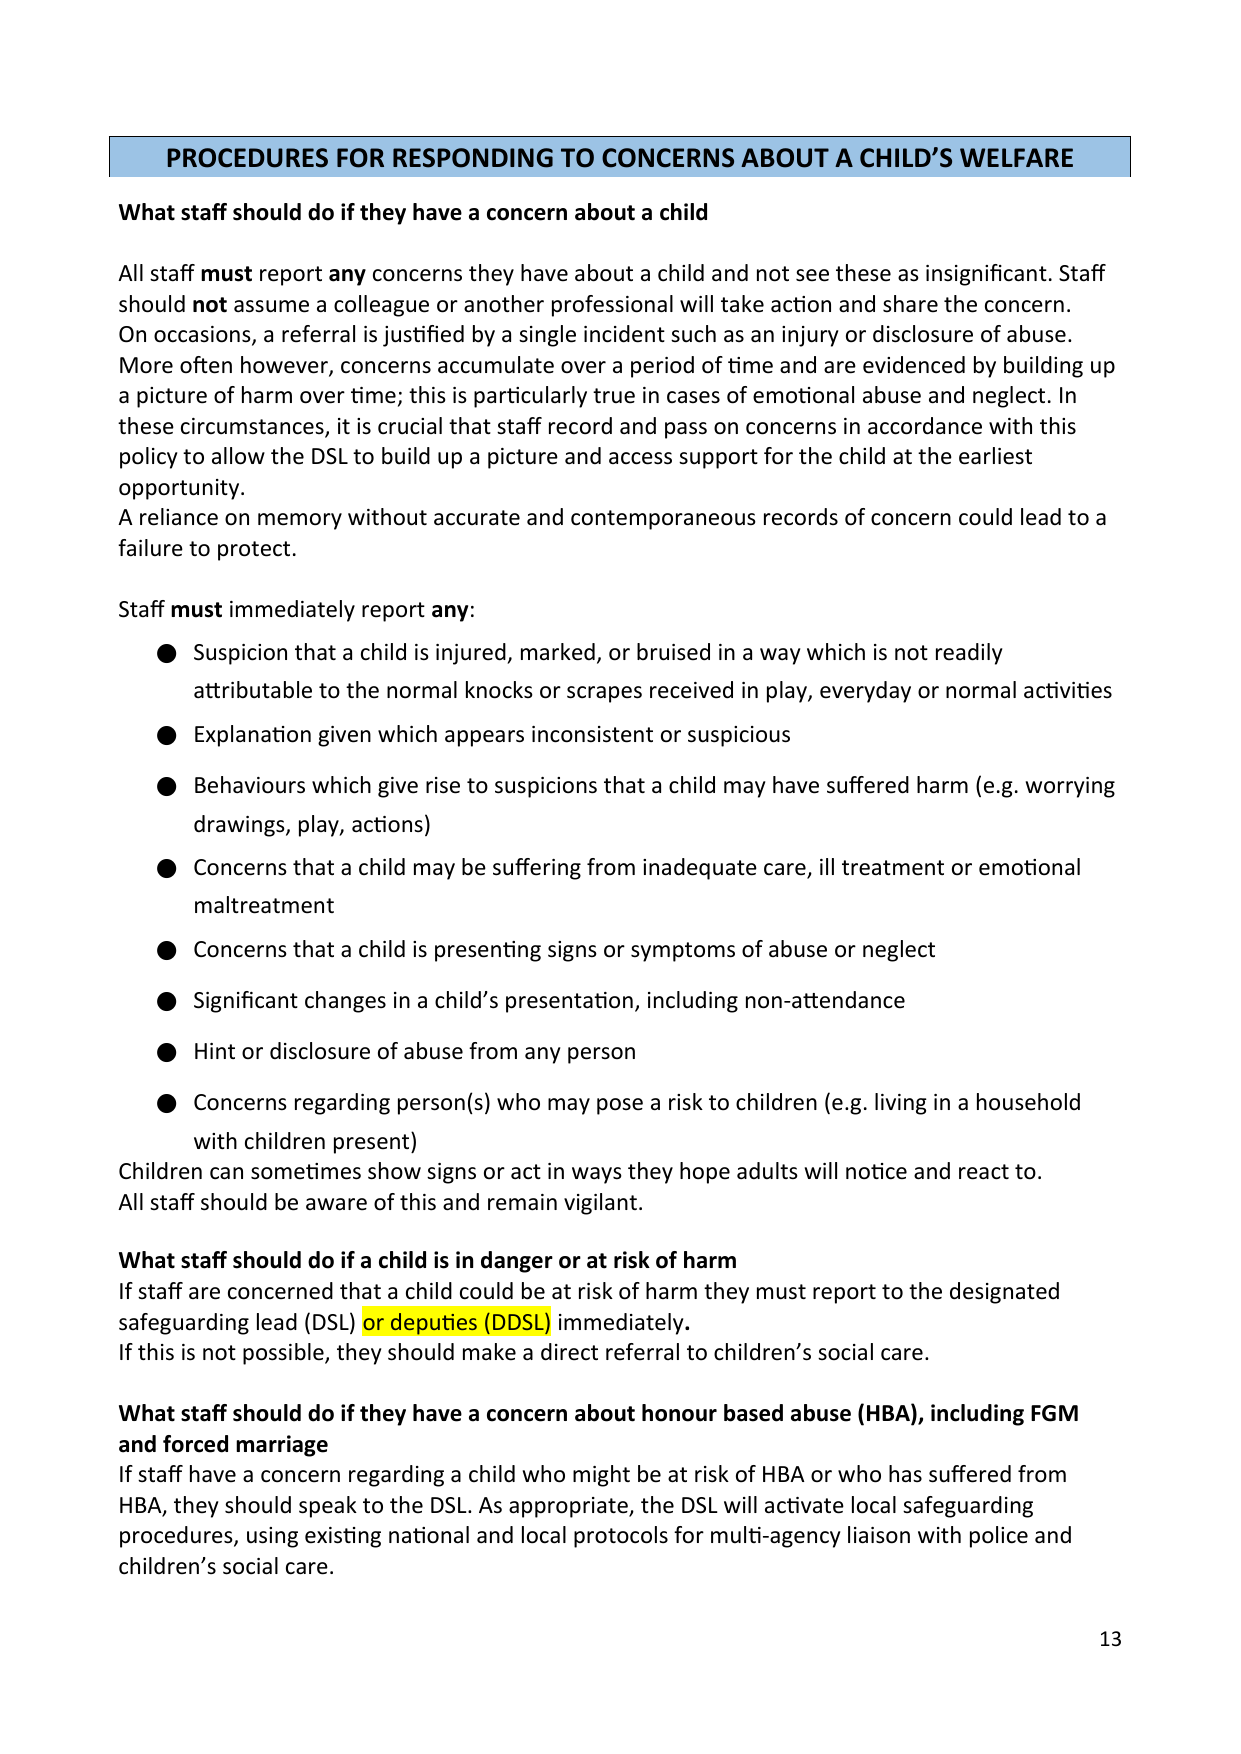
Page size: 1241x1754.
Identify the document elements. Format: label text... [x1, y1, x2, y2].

text What staff should do if a child is in danger or at risk of harm [118, 1244, 1122, 1275]
text All staff must report any concerns they have about a child and not see these as insignificant. Staff should not assume a colleague or another professional will take action and share the concern. [118, 257, 1122, 318]
list Suspicion that a child is injured, marked, or bruised in a way which is not readily attributable to the normal knocks or scrapes received in play, everyday or normal activities [156, 623, 1122, 705]
text What staff should do if they have a concern about a child [118, 196, 1122, 227]
list Hint or disclosure of abuse from any person [156, 1022, 1122, 1074]
text On occasions, a referral is justified by a single incident such as an injury or disclosure of abuse. More often however, concerns accumulate over a period of time and are evidenced by building up a picture of harm over time; this is particularly true in cases of emotional abuse and neglect. In these circumstances, it is crucial that staff record and pass on concerns in accordance with this policy to allow the DSL to build up a picture and access support for the child at the earliest opportunity. [118, 318, 1122, 501]
list Concerns regarding person(s) who may pose a risk to children (e.g. living in a household with children present) [156, 1074, 1122, 1156]
text All staff should be aware of this and remain vigilant. [118, 1186, 1122, 1217]
text Staff must immediately report any: [118, 593, 1122, 623]
list Significant changes in a child’s presentation, including non-attendance [156, 971, 1122, 1022]
text If staff have a concern regarding a child who might be at risk of HBA or who has suffered from HBA, they should speak to the DSL. As appropriate, the DSL will activate local safeguarding procedures, using existing national and local protocols for multi-agency liaison with police and children’s social care. [118, 1458, 1122, 1580]
list Explanation given which appears inconsistent or suspicious [156, 705, 1122, 756]
list Concerns that a child is presenting signs or symptoms of abuse or neglect [156, 920, 1122, 971]
text If staff are concerned that a child could be at risk of harm they must report to the designated safeguarding lead (DSL) or deputies (DDSL) immediately. [118, 1275, 1122, 1336]
text PROCEDURES FOR RESPONDING TO CONCERNS ABOUT A CHILD’S WELFARE [110, 137, 1130, 177]
text If this is not possible, they should make a direct referral to children’s social care. [118, 1336, 1122, 1367]
text Children can sometimes show signs or act in ways they hope adults will notice and react to. [118, 1156, 1122, 1186]
text What staff should do if they have a concern about honour based abuse (HBA), including FGM and forced marriage [118, 1397, 1122, 1458]
list Concerns that a child may be suffering from inadequate care, ill treatment or emotional maltreatment [156, 838, 1122, 920]
list Behaviours which give rise to suspicions that a child may have suffered harm (e.g. worrying drawings, play, actions) [156, 756, 1122, 838]
text A reliance on memory without accurate and contemporaneous records of concern could lead to a failure to protect. [118, 501, 1122, 562]
